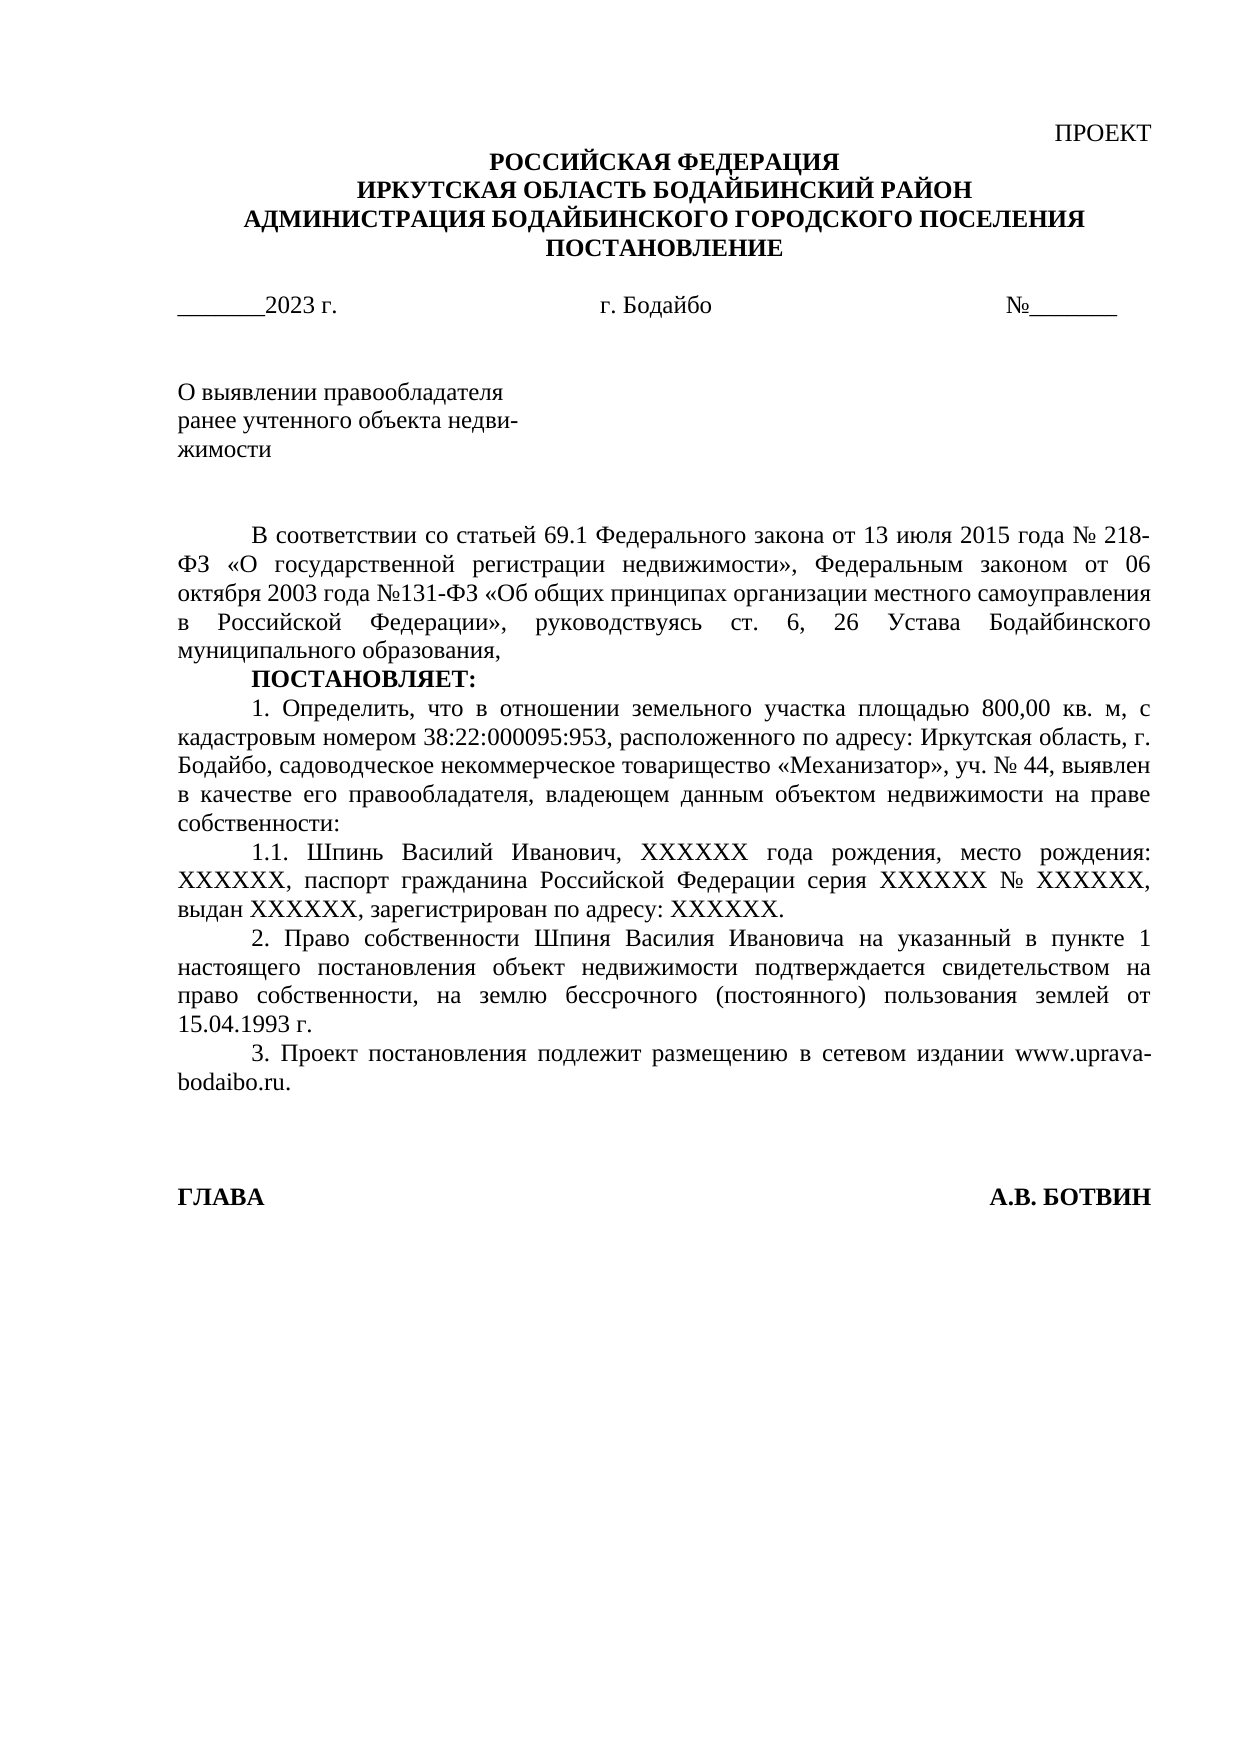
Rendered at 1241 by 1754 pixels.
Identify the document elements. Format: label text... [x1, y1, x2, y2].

text ИРКУТСКАЯ ОБЛАСТЬ БОДАЙБИНСКИЙ РАЙОН [177, 176, 1152, 204]
text В соответствии со статьей 69.1 Федерального закона от 13 июля 2015 года № 218-ФЗ «О государственной регистрации недвижимости», Федеральным законом от 06 октября 2003 года №131-ФЗ «Об общих принципах организации местного самоуправления в Российской Федерации», руководствуясь ст. 6, 26 Устава Бодайбинского муниципального образования, [177, 521, 1152, 664]
text ГЛАВА А.В. БОТВИН [177, 1182, 1152, 1211]
text РОССИЙСКАЯ ФЕДЕРАЦИЯ [177, 147, 1152, 176]
text ПОСТАНОВЛЯЕТ: [177, 664, 1152, 693]
text 1.1. Шпинь Василий Иванович, ХХХХХХ года рождения, место рождения: ХХХХХХ, паспорт гражданина Российской Федерации серия ХХХХХХ № ХХХХХХ, выдан ХХХХХХ, зарегистрирован по адресу: ХХХХХХ. [177, 837, 1152, 923]
text жимости [177, 434, 1152, 463]
text О выявлении правообладателя [177, 377, 1152, 406]
text ПРОЕКТ [177, 118, 1152, 147]
text 1. Определить, что в отношении земельного участка площадью 800,00 кв. м, с кадастровым номером 38:22:000095:953, расположенного по адресу: Иркутская область, г. Бодайбо, садоводческое некоммерческое товарищество «Механизатор», уч. № 44, выявлен в качестве его правообладателя, владеющем данным объектом недвижимости на праве собственности: [177, 693, 1152, 837]
text _______2023 г. г. Бодайбо №_______ [177, 291, 1152, 319]
text ранее учтенного объекта недви- [177, 406, 1152, 434]
text ПОСТАНОВЛЕНИЕ [177, 233, 1152, 262]
text 2. Право собственности Шпиня Василия Ивановича на указанный в пункте 1 настоящего постановления объект недвижимости подтверждается свидетельством на право собственности, на землю бессрочного (постоянного) пользования землей от 15.04.1993 г. [177, 923, 1152, 1038]
text 3. Проект постановления подлежит размещению в сетевом издании www.uprava-bodaibo.ru. [177, 1038, 1152, 1096]
text АДМИНИСТРАЦИЯ БОДАЙБИНСКОГО ГОРОДСКОГО ПОСЕЛЕНИЯ [177, 204, 1152, 233]
